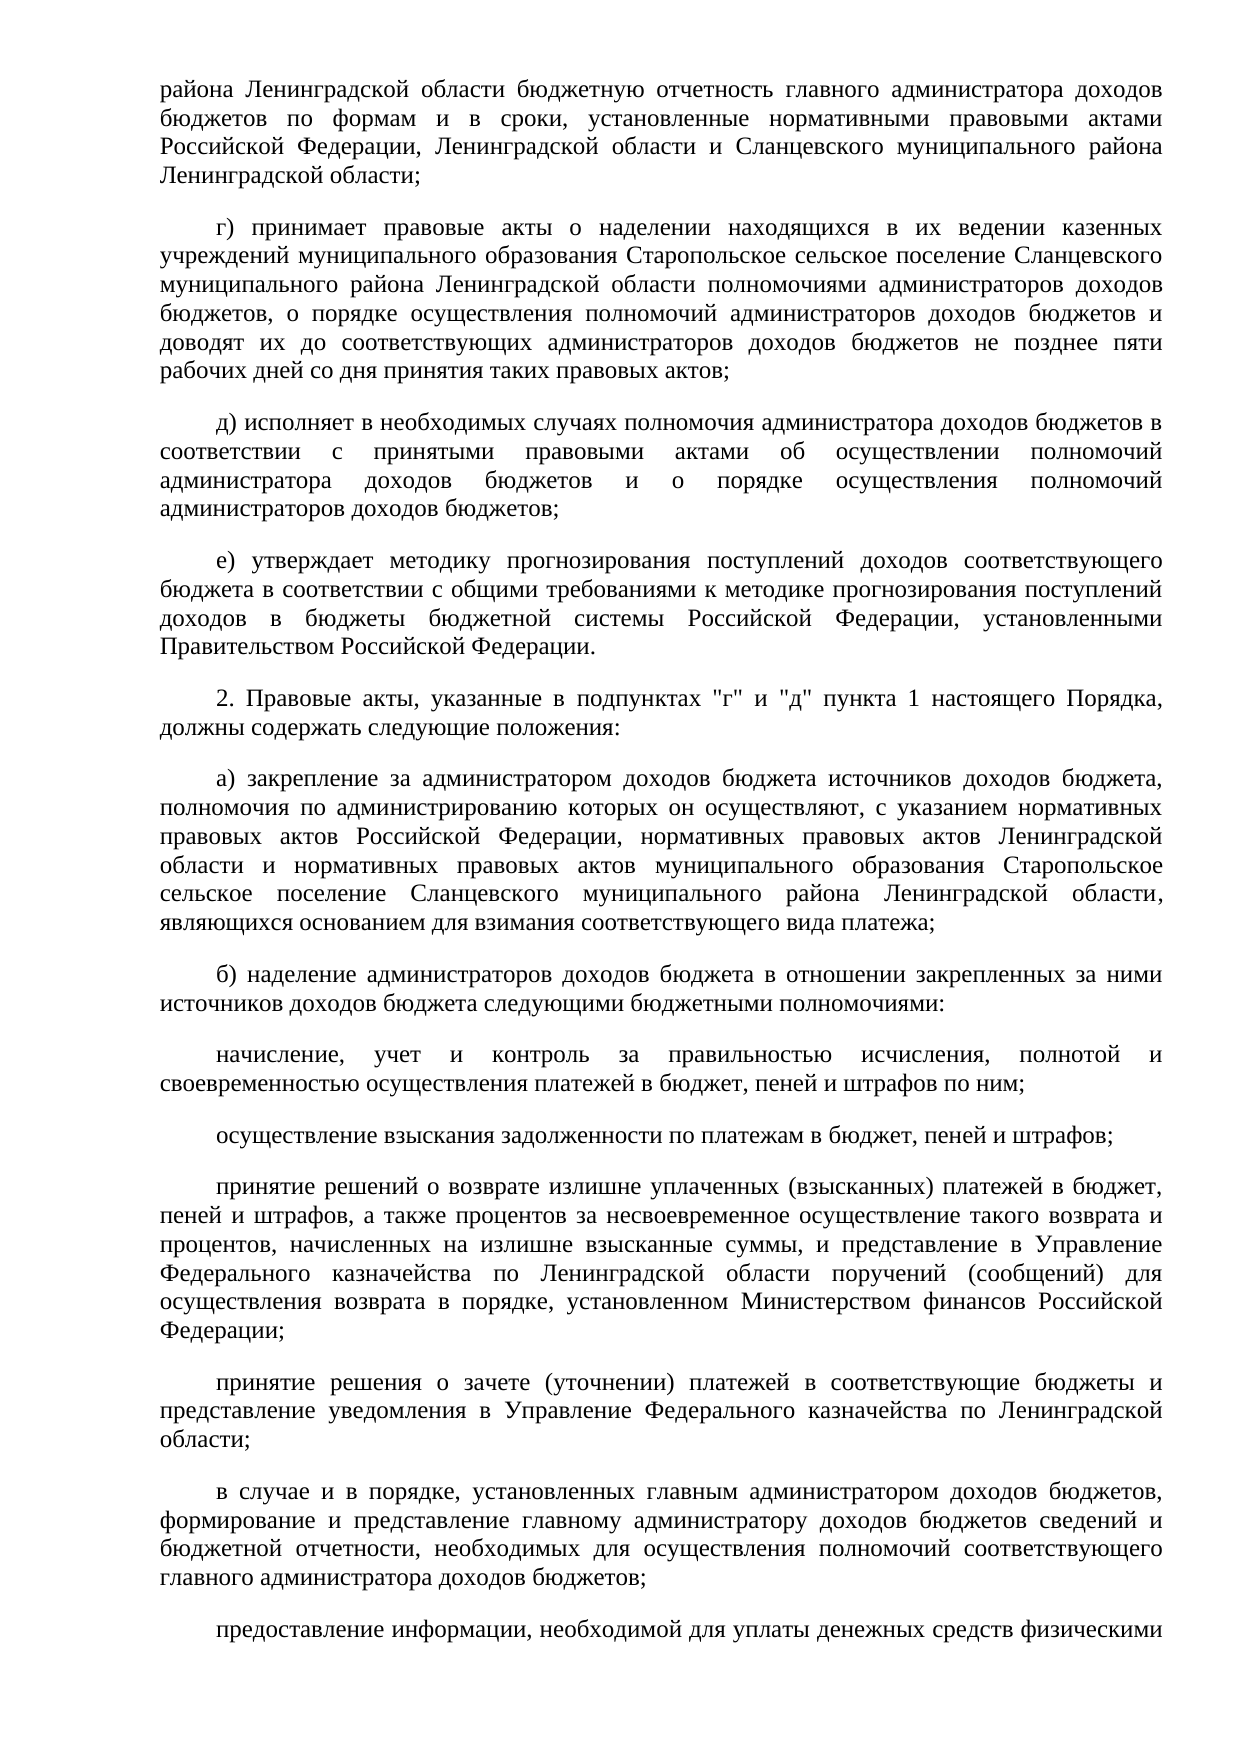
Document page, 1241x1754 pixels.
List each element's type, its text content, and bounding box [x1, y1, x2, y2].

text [159, 74, 1163, 189]
text д) исполняет в необходимых случаях полномочия администратора доходов бюджетов в соответствии с принятыми правовыми актами об осуществлении полномочий администратора доходов бюджетов и о порядке осуществления полномочий администраторов доходов бюджетов; [159, 407, 1163, 522]
text в случае и в порядке, установленных главным администратором доходов бюджетов, формирование и представление главному администратору доходов бюджетов сведений и бюджетной отчетности, необходимых для осуществления полномочий соответствующего главного администратора доходов бюджетов; [159, 1476, 1163, 1591]
text принятие решений о возврате излишне уплаченных (взысканных) платежей в бюджет, пеней и штрафов, а также процентов за несвоевременное осуществление такого возврата и процентов, начисленных на излишне взысканные суммы, и представление в Управление Федерального казначейства по Ленинградской области поручений (сообщений) для осуществления возврата в порядке, установленном Министерством финансов Российской Федерации; [159, 1171, 1163, 1344]
text принятие решения о зачете (уточнении) платежей в соответствующие бюджеты и представление уведомления в Управление Федерального казначейства по Ленинградской области; [159, 1367, 1163, 1453]
text 2. Правовые акты, указанные в подпунктах "г" и "д" пункта 1 настоящего Порядка, должны содержать следующие положения: [159, 683, 1163, 741]
text начисление, учет и контроль за правильностью исчисления, полнотой и своевременностью осуществления платежей в бюджет, пеней и штрафов по ним; [159, 1039, 1163, 1097]
text г) принимает правовые акты о наделении находящихся в их ведении казенных учреждений муниципального образования Старопольское сельское поселение Сланцевского муниципального района Ленинградской области полномочиями администраторов доходов бюджетов, о порядке осуществления полномочий администраторов доходов бюджетов и доводят их до соответствующих администраторов доходов бюджетов не позднее пяти рабочих дней со дня принятия таких правовых актов; [159, 212, 1163, 384]
text осуществление взыскания задолженности по платежам в бюджет, пеней и штрафов; [159, 1120, 1163, 1148]
text а) закрепление за администратором доходов бюджета источников доходов бюджета, полномочия по администрированию которых он осуществляют, с указанием нормативных правовых актов Российской Федерации, нормативных правовых актов Ленинградской области и нормативных правовых актов муниципального образования Старопольское сельское поселение Сланцевского муниципального района Ленинградской области, являющихся основанием для взимания соответствующего вида платежа; [159, 763, 1163, 936]
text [159, 1614, 1163, 1643]
text б) наделение администраторов доходов бюджета в отношении закрепленных за ними источников доходов бюджета следующими бюджетными полномочиями: [159, 959, 1163, 1016]
text е) утверждает методику прогнозирования поступлений доходов соответствующего бюджета в соответствии с общими требованиями к методике прогнозирования поступлений доходов в бюджеты бюджетной системы Российской Федерации, установленными Правительством Российской Федерации. [159, 545, 1163, 660]
